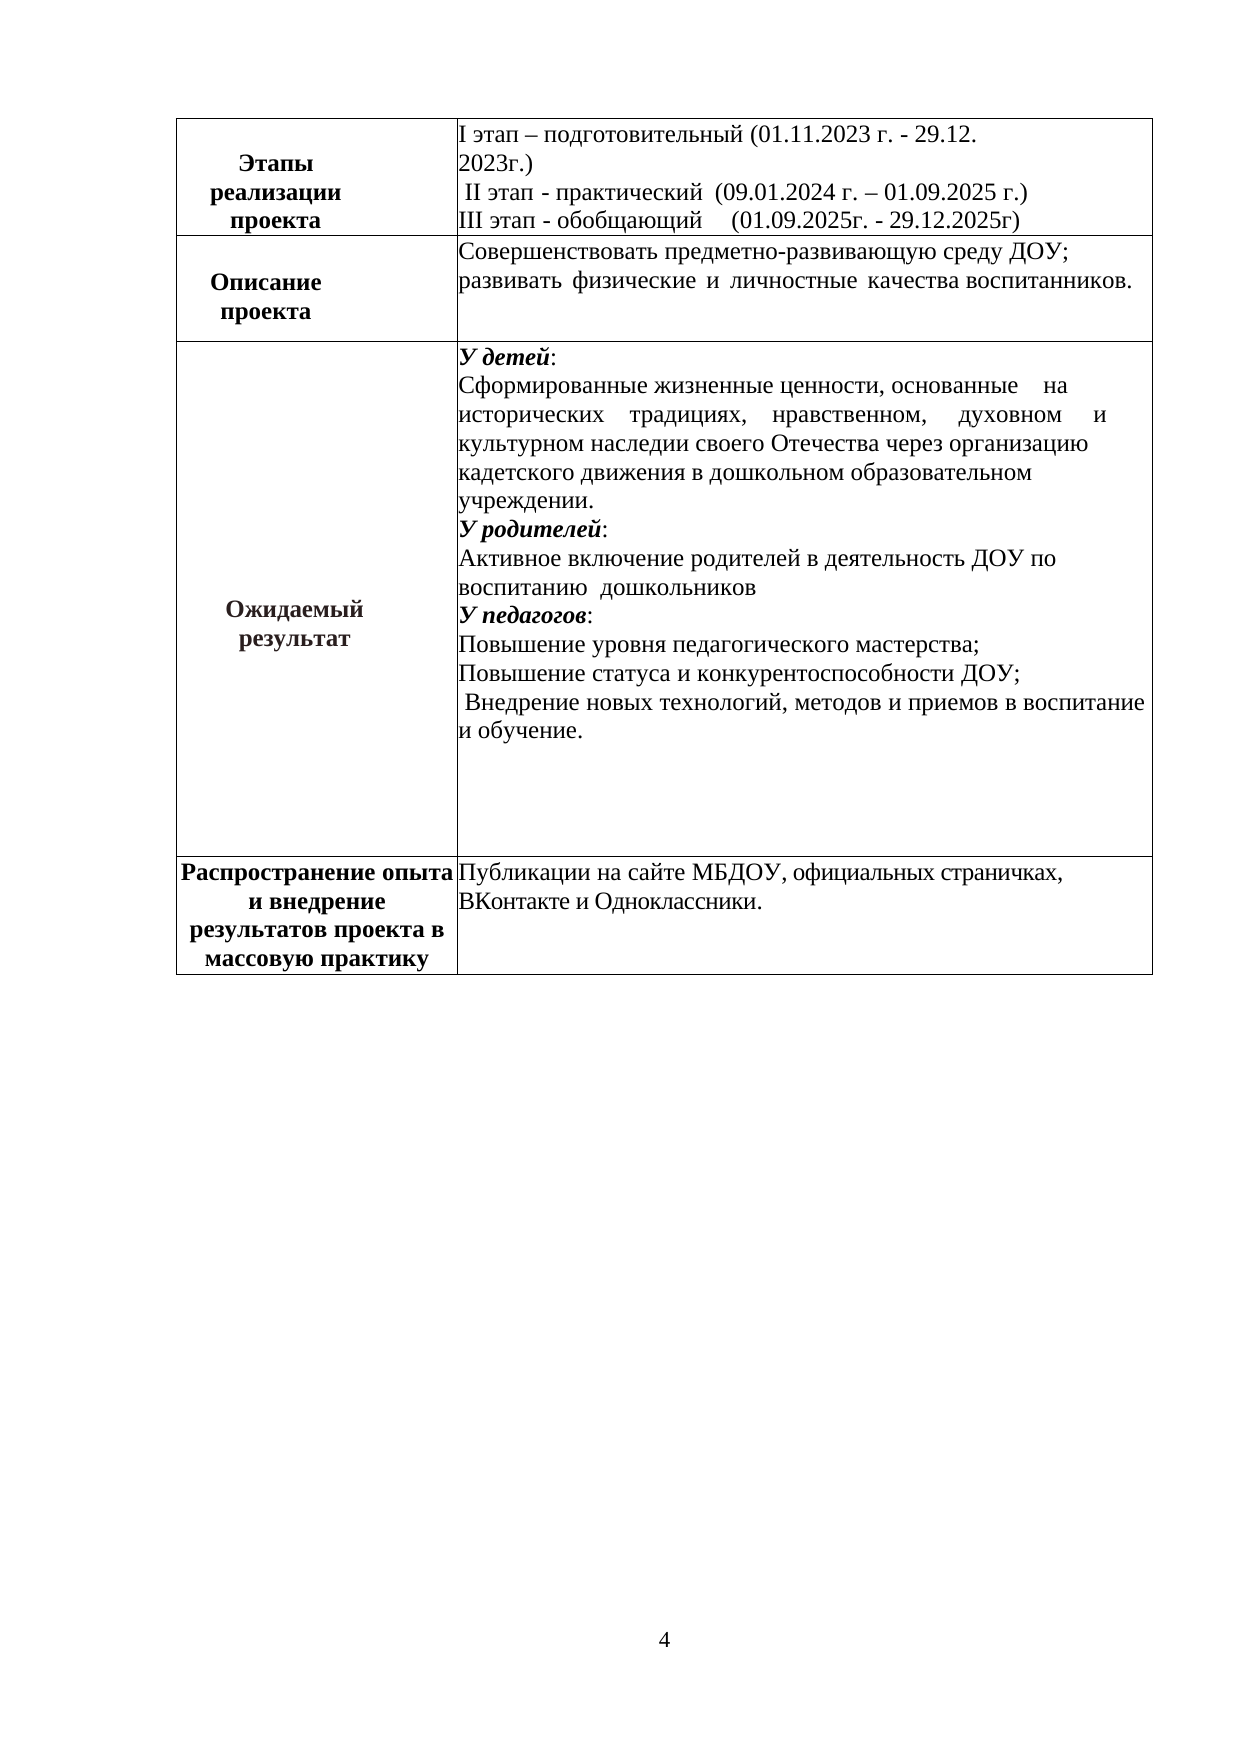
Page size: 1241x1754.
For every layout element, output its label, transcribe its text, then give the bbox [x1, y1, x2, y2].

table_cell Публикации на сайте МБДОУ, официальных страничках, ВКонтакте и Одноклассники. [458, 857, 1152, 974]
table_cell Описание проекта [177, 236, 457, 341]
table_header Этапы реализации проекта [177, 119, 457, 235]
table_cell Распространение опыта и внедрение результатов проекта в массовую практику [177, 857, 457, 974]
table_cell Ожидаемый результат [177, 342, 457, 856]
table_header I этап – подготовительный (01.11.2023 г. - 29.12. 2023г.) II этап - практический (09.01.2024 г. – 01.09.2025 г.) III этап - обобщающий (01.09.2025г. - 29.12.2025г) [458, 119, 1152, 235]
table_cell У детей: Сформированные жизненные ценности, основанные на исторических традициях, нравственном, духовном и культурном наследии своего Отечества через организацию кадетского движения в дошкольном образовательном учреждении. У родителей: Активное включение родителей в деятельность ДОУ по воспитанию дошкольников У педагогов: Повышение уровня педагогического мастерства; Повышение статуса и конкурентоспособности ДОУ; Внедрение новых технологий, методов и приемов в воспитание и обучение. [458, 342, 1152, 856]
table_cell Совершенствовать предметно-развивающую среду ДОУ; развивать физические и личностные качества воспитанников. [458, 236, 1152, 341]
